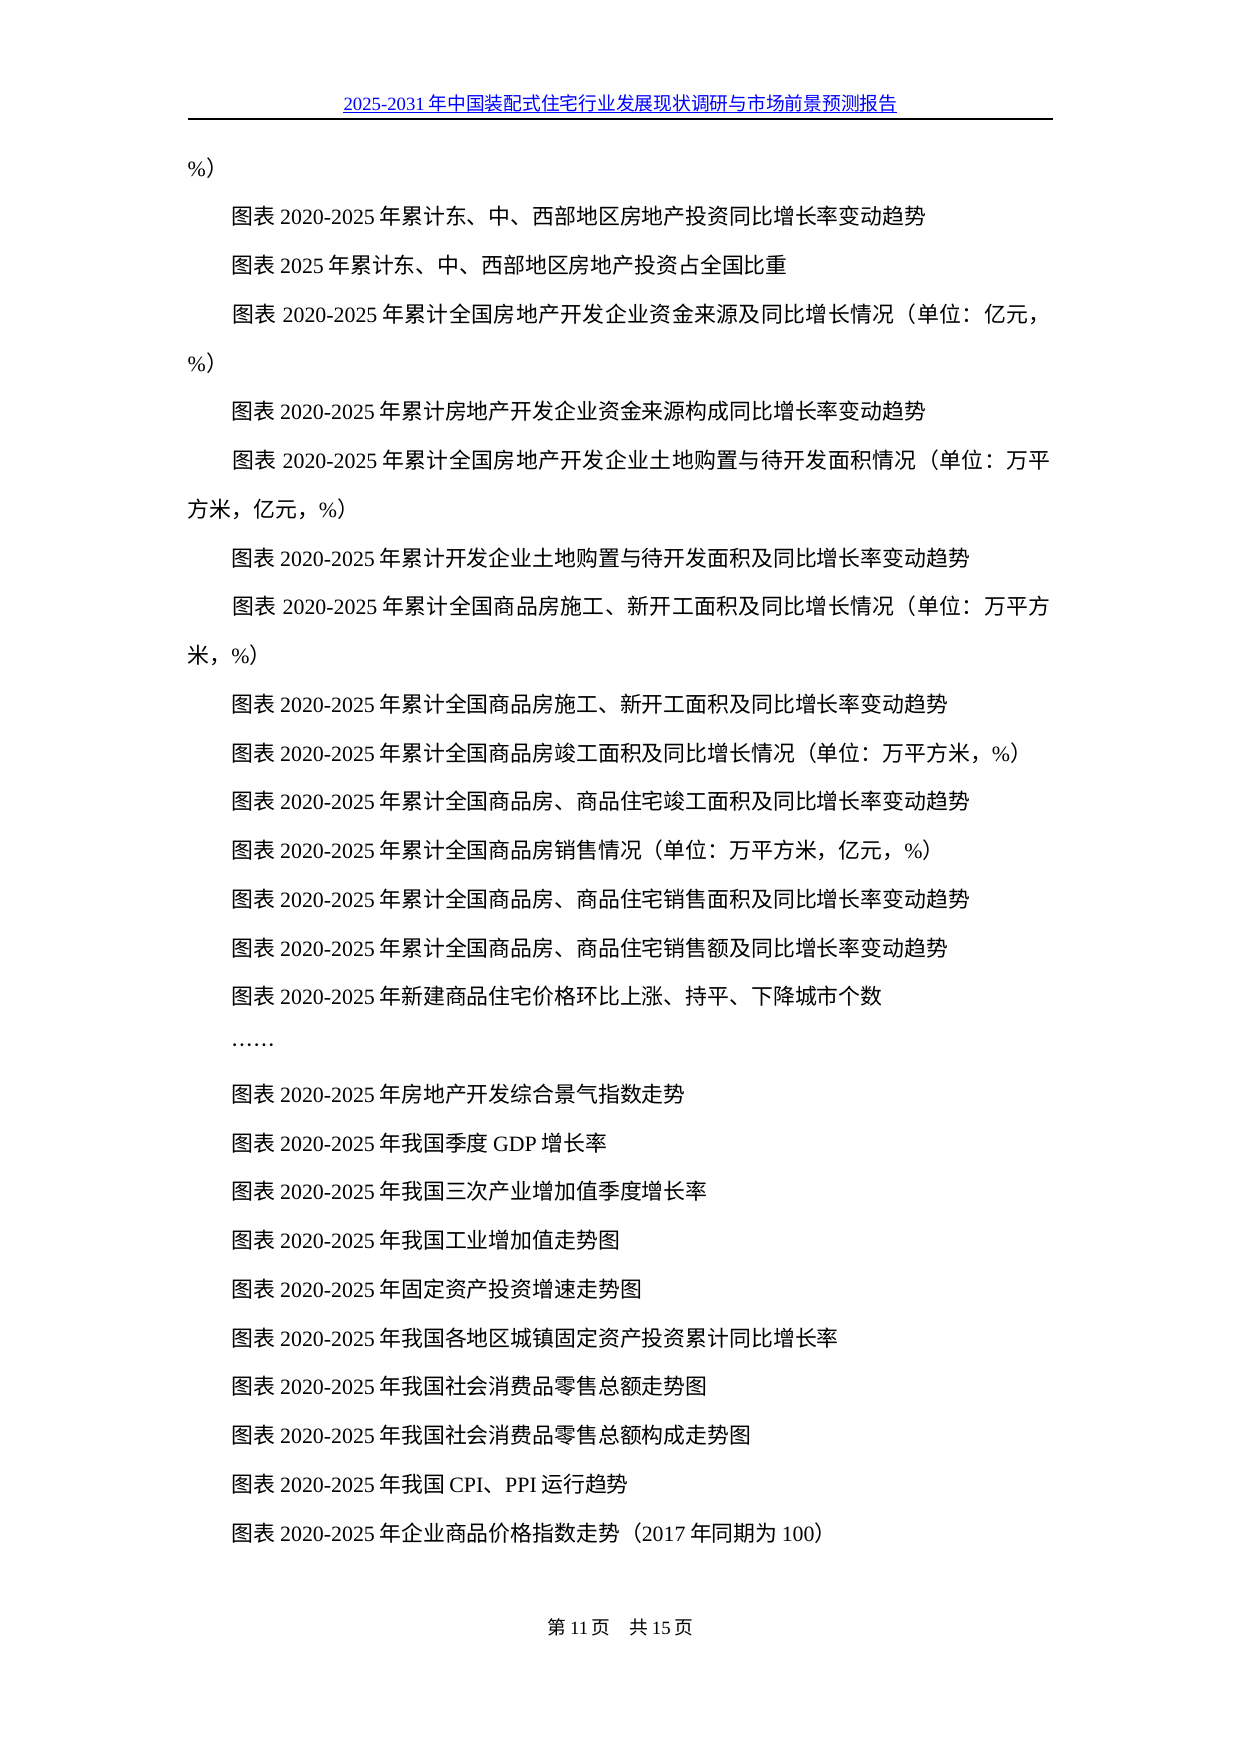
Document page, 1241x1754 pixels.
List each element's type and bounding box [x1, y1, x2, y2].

text [187, 150, 1053, 1548]
